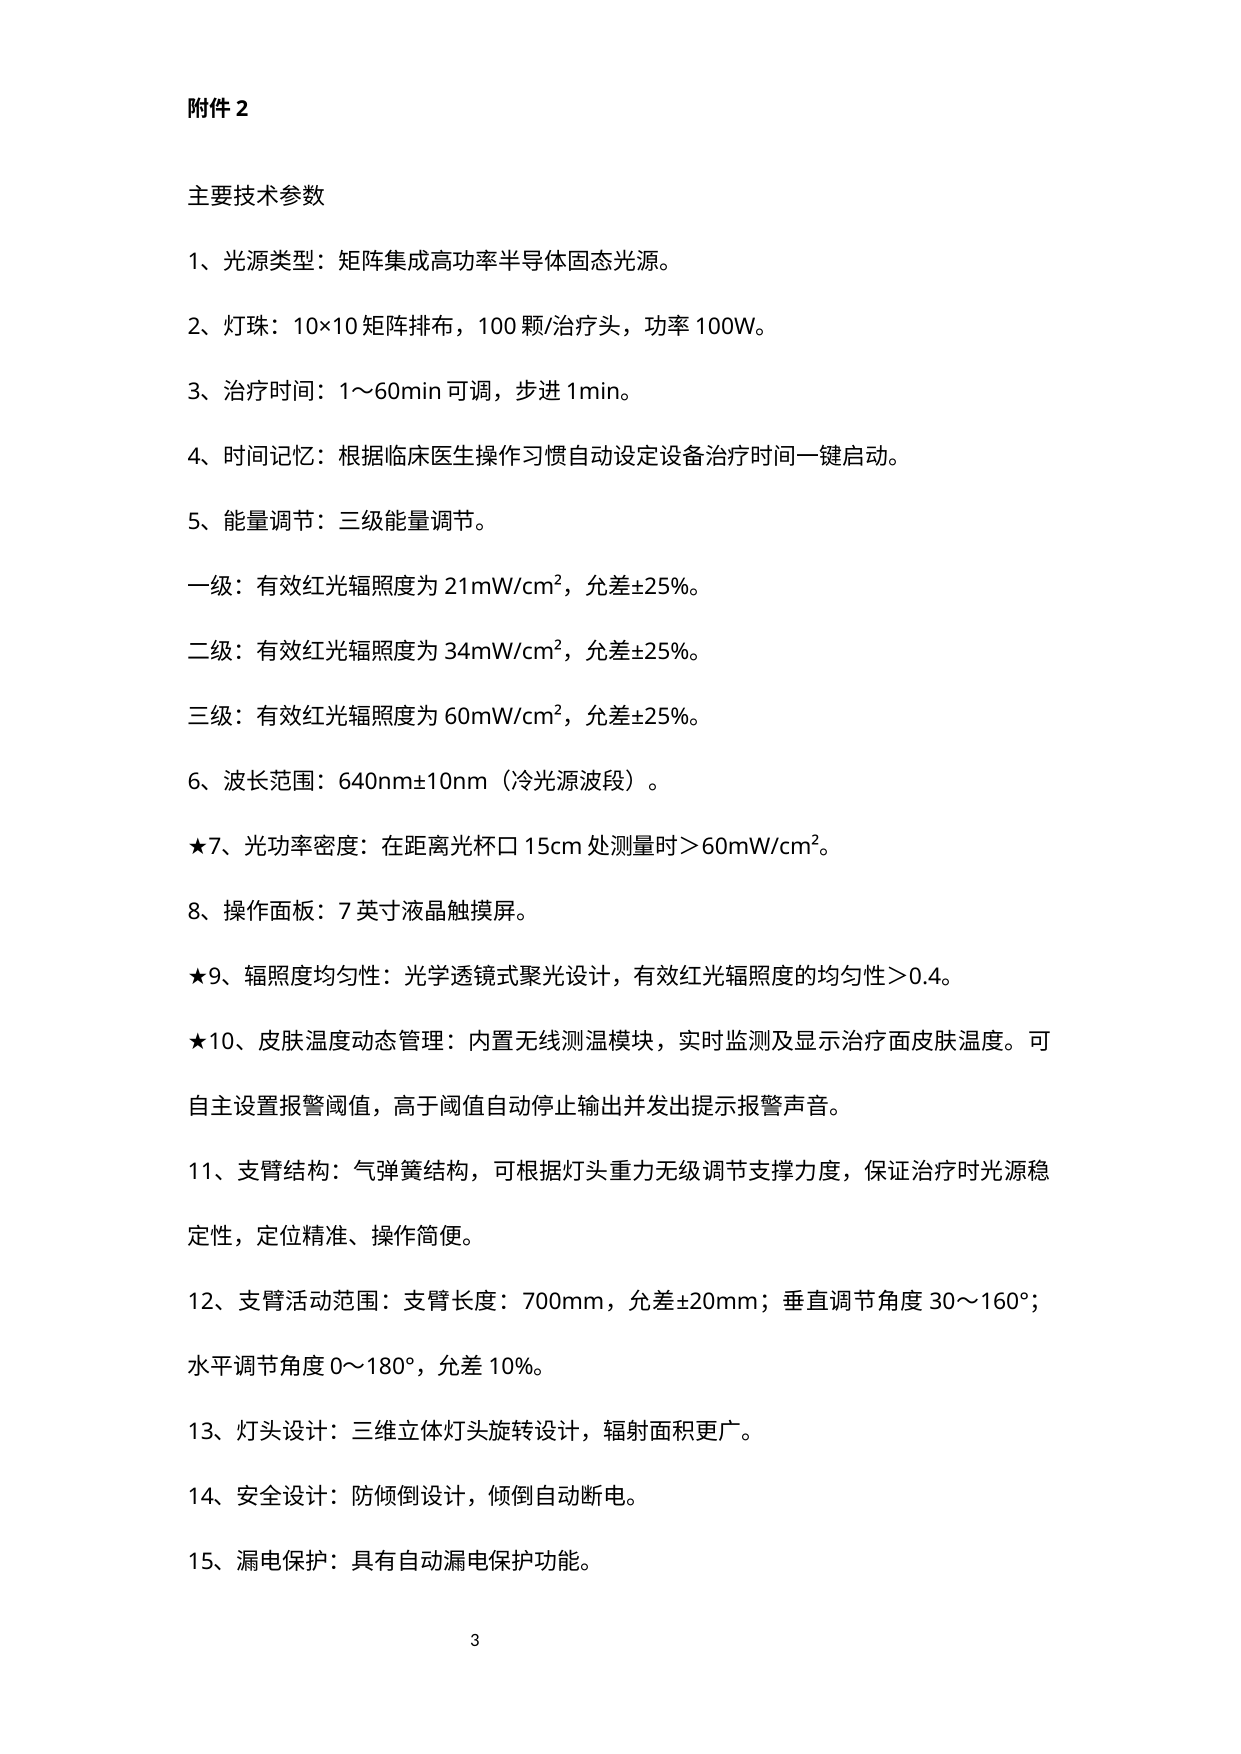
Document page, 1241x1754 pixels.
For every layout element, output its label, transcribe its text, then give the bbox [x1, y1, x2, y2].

list 12、支臂活动范围：支臂长度：700mm，允差±20mm；垂直调节角度30～160°；水平调节角度0～180°，允差10%。 [187, 1267, 1053, 1397]
list 14、安全设计：防倾倒设计，倾倒自动断电。 [187, 1462, 1053, 1527]
list 二级：有效红光辐照度为34mW/cm²，允差±25%。 [187, 617, 1053, 682]
list 1、光源类型：矩阵集成高功率半导体固态光源。 [187, 227, 1053, 292]
list 主要技术参数 [187, 162, 1053, 227]
list 3、治疗时间：1～60min可调，步进1min。 [187, 357, 1053, 422]
list 8、操作面板：7英寸液晶触摸屏。 [187, 877, 1053, 942]
list 6、波长范围：640nm±10nm（冷光源波段）。 [187, 747, 1053, 812]
list 2、灯珠：10×10矩阵排布，100颗/治疗头，功率100W。 [187, 292, 1053, 357]
list 11、支臂结构：气弹簧结构，可根据灯头重力无级调节支撑力度，保证治疗时光源稳定性，定位精准、操作简便。 [187, 1137, 1053, 1267]
list 15、漏电保护：具有自动漏电保护功能。 [187, 1527, 1053, 1592]
list ★10、皮肤温度动态管理：内置无线测温模块，实时监测及显示治疗面皮肤温度。可自主设置报警阈值，高于阈值自动停止输出并发出提示报警声音。 [187, 1007, 1053, 1137]
list 13、灯头设计：三维立体灯头旋转设计，辐射面积更广。 [187, 1397, 1053, 1462]
list ★7、光功率密度：在距离光杯口15cm处测量时＞60mW/cm²。 [187, 812, 1053, 877]
list ★9、辐照度均匀性：光学透镜式聚光设计，有效红光辐照度的均匀性＞0.4。 [187, 942, 1053, 1007]
list 一级：有效红光辐照度为21mW/cm²，允差±25%。 [187, 552, 1053, 617]
list 5、能量调节：三级能量调节。 [187, 487, 1053, 552]
list 三级：有效红光辐照度为60mW/cm²，允差±25%。 [187, 682, 1053, 747]
list 4、时间记忆：根据临床医生操作习惯自动设定设备治疗时间一键启动。 [187, 422, 1053, 487]
